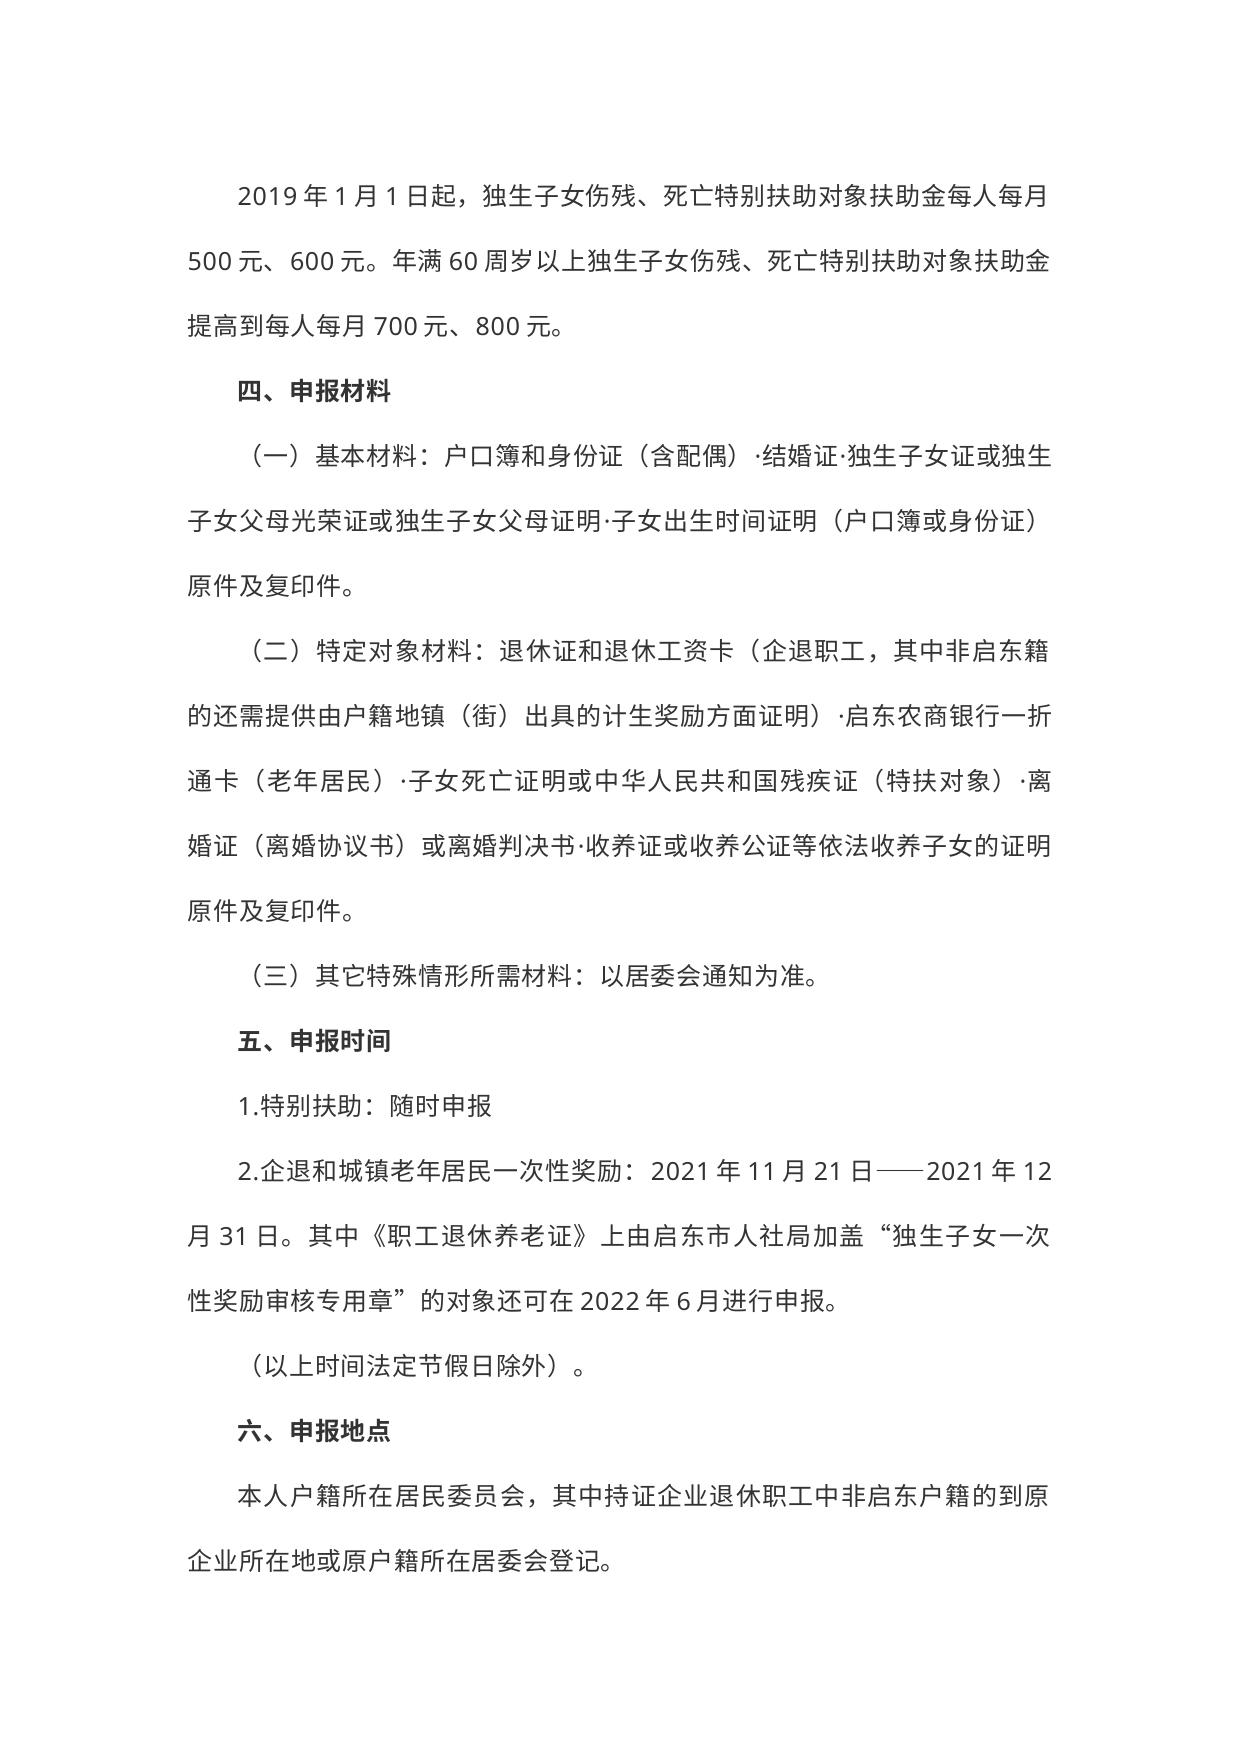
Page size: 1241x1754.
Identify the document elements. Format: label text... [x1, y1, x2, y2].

text 六、申报地点 [187, 1397, 1053, 1462]
text （一）基本材料：户口簿和身份证（含配偶）·结婚证·独生子女证或独生子女父母光荣证或独生子女父母证明·子女出生时间证明（户口簿或身份证）原件及复印件。 [187, 422, 1053, 617]
text 1.特别扶助：随时申报 [187, 1072, 1053, 1137]
text 2019年1月1日起，独生子女伤残、死亡特别扶助对象扶助金每人每月500元、600元。年满60周岁以上独生子女伤残、死亡特别扶助对象扶助金提高到每人每月700元、800元。 [187, 162, 1053, 357]
text 五、申报时间 [187, 1007, 1053, 1072]
text （以上时间法定节假日除外）。 [187, 1332, 1053, 1397]
text 2.企退和城镇老年居民一次性奖励：2021年11月21日——2021年12月31日。其中《职工退休养老证》上由启东市人社局加盖“独生子女一次性奖励审核专用章”的对象还可在2022年6月进行申报。 [187, 1137, 1053, 1332]
text 四、申报材料 [187, 357, 1053, 422]
text （二）特定对象材料：退休证和退休工资卡（企退职工，其中非启东籍的还需提供由户籍地镇（街）出具的计生奖励方面证明）·启东农商银行一折通卡（老年居民）·子女死亡证明或中华人民共和国残疾证（特扶对象）·离婚证（离婚协议书）或离婚判决书·收养证或收养公证等依法收养子女的证明原件及复印件。 [187, 617, 1053, 942]
text 本人户籍所在居民委员会，其中持证企业退休职工中非启东户籍的到原企业所在地或原户籍所在居委会登记。 [187, 1462, 1053, 1592]
text （三）其它特殊情形所需材料：以居委会通知为准。 [187, 942, 1053, 1007]
